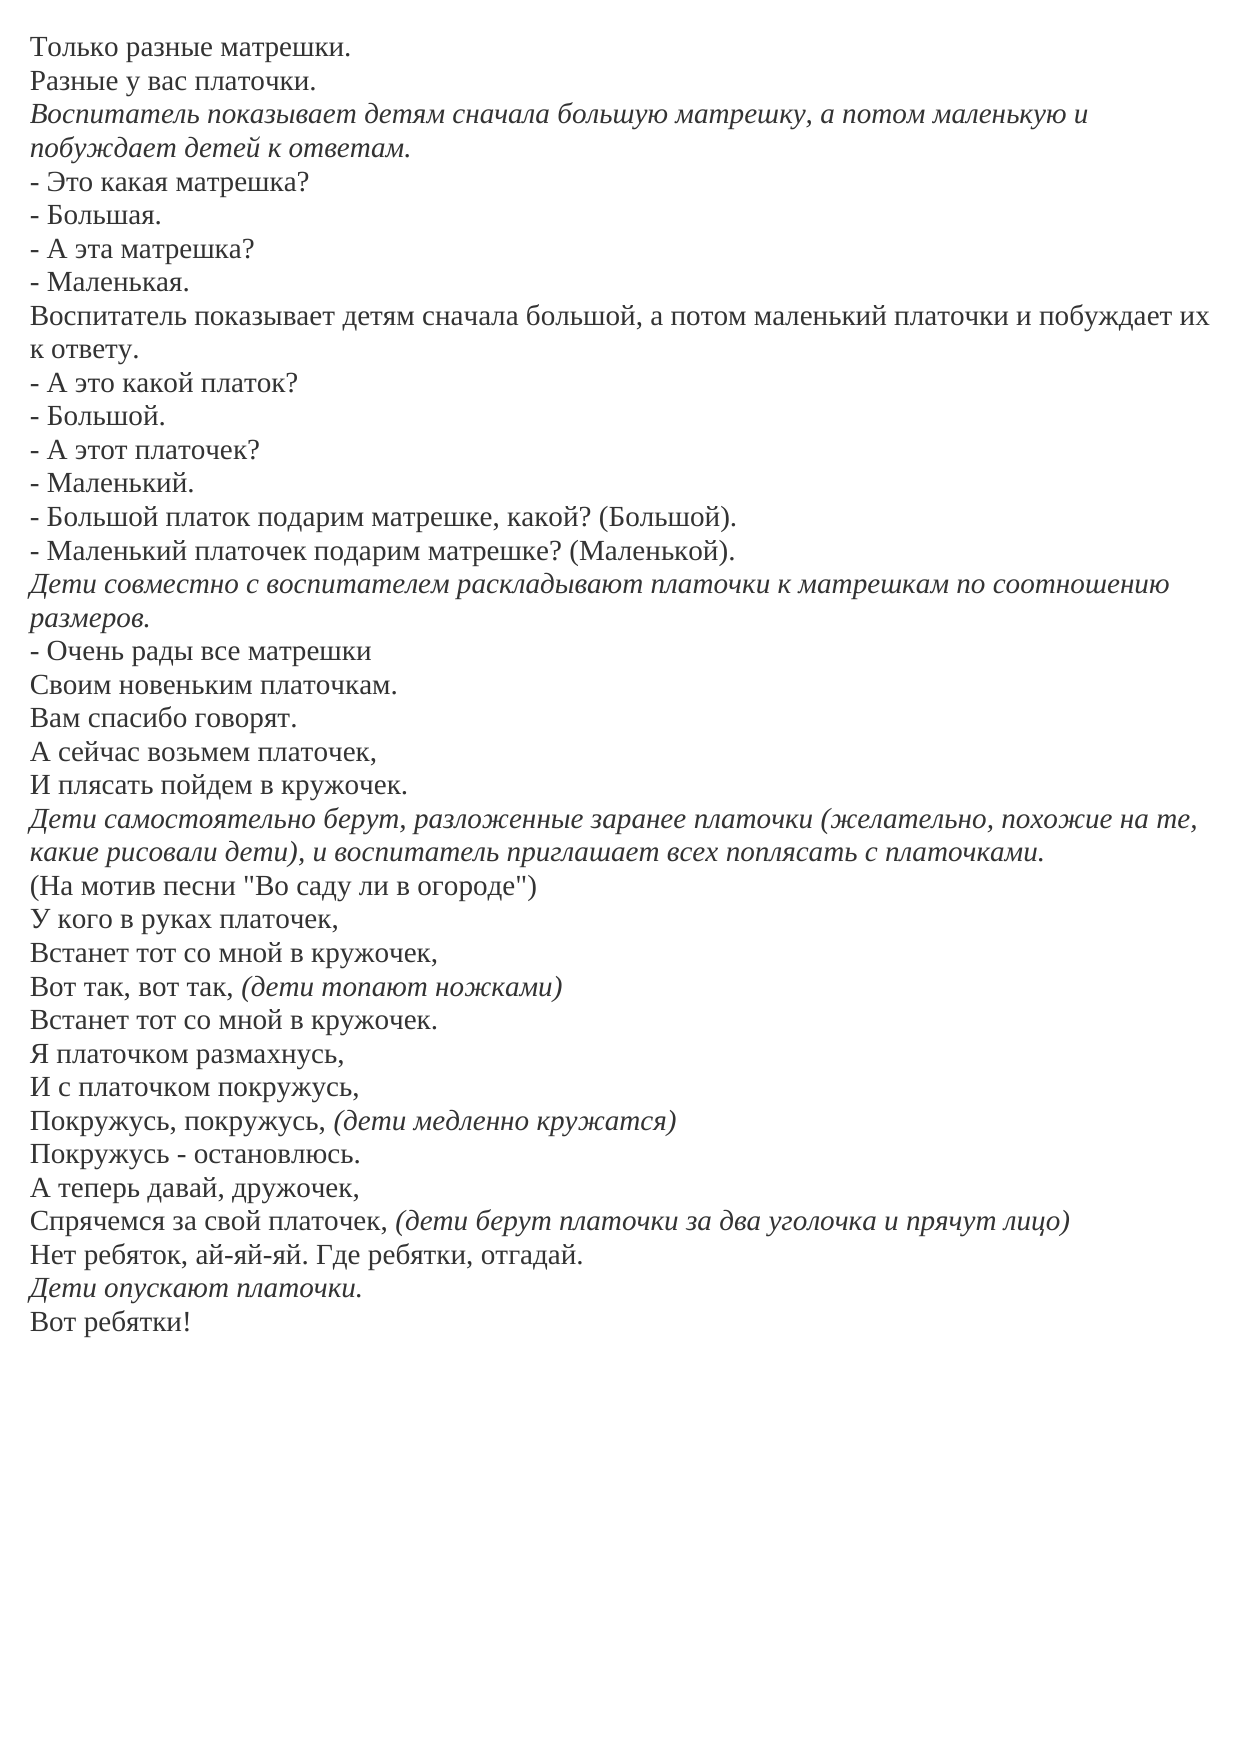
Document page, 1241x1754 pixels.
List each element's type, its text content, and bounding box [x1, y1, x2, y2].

text - Очень рады все матрешки Своим новеньким платочкам. Вам спасибо говорят. А сейчас возьмем платочек, И плясать пойдем в кружочек. [29, 633, 1211, 801]
text Воспитатель показывает детям сначала большой, а потом маленький платочки и побуждает их к ответу. [29, 298, 1211, 365]
text - А этот платочек? [29, 432, 1211, 466]
text Вот ребятки! [29, 1304, 1211, 1338]
text Дети опускают платочки. [29, 1271, 1211, 1304]
text - Маленькая. [29, 264, 1211, 298]
text - Это какая матрешка? [29, 164, 1211, 197]
text У кого в руках платочек, Встанет тот со мной в кружочек, Вот так, вот так, (дети топают ножками) Встанет тот со мной в кружочек. Я платочком размахнусь, И с платочком покружусь, Покружусь, покружусь, (дети медленно кружатся) Покружусь - остановлюсь. А теперь давай, дружочек, Спрячемся за свой платочек, (дети берут платочки за два уголочка и прячут лицо) Нет ребяток, ай-яй-яй. Где ребятки, отгадай. [29, 902, 1211, 1271]
text - Большая. [29, 197, 1211, 231]
text - Большой. [29, 398, 1211, 432]
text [29, 29, 1211, 97]
text Дети самостоятельно берут, разложенные заранее платочки (желательно, похожие на те, какие рисовали дети), и воспитатель приглашает всех поплясать с платочками. [29, 801, 1211, 868]
text - Маленький. [29, 466, 1211, 499]
text - Большой платок подарим матрешке, какой? (Большой). [29, 499, 1211, 533]
text (На мотив песни "Во саду ли в огороде") [29, 868, 1211, 902]
text - Маленький платочек подарим матрешке? (Маленькой). [29, 533, 1211, 566]
text - А эта матрешка? [29, 231, 1211, 264]
text Воспитатель показывает детям сначала большую матрешку, а потом маленькую и побуждает детей к ответам. [29, 97, 1211, 164]
text Дети совместно с воспитателем раскладывают платочки к матрешкам по соотношению размеров. [29, 566, 1211, 633]
text - А это какой платок? [29, 365, 1211, 398]
